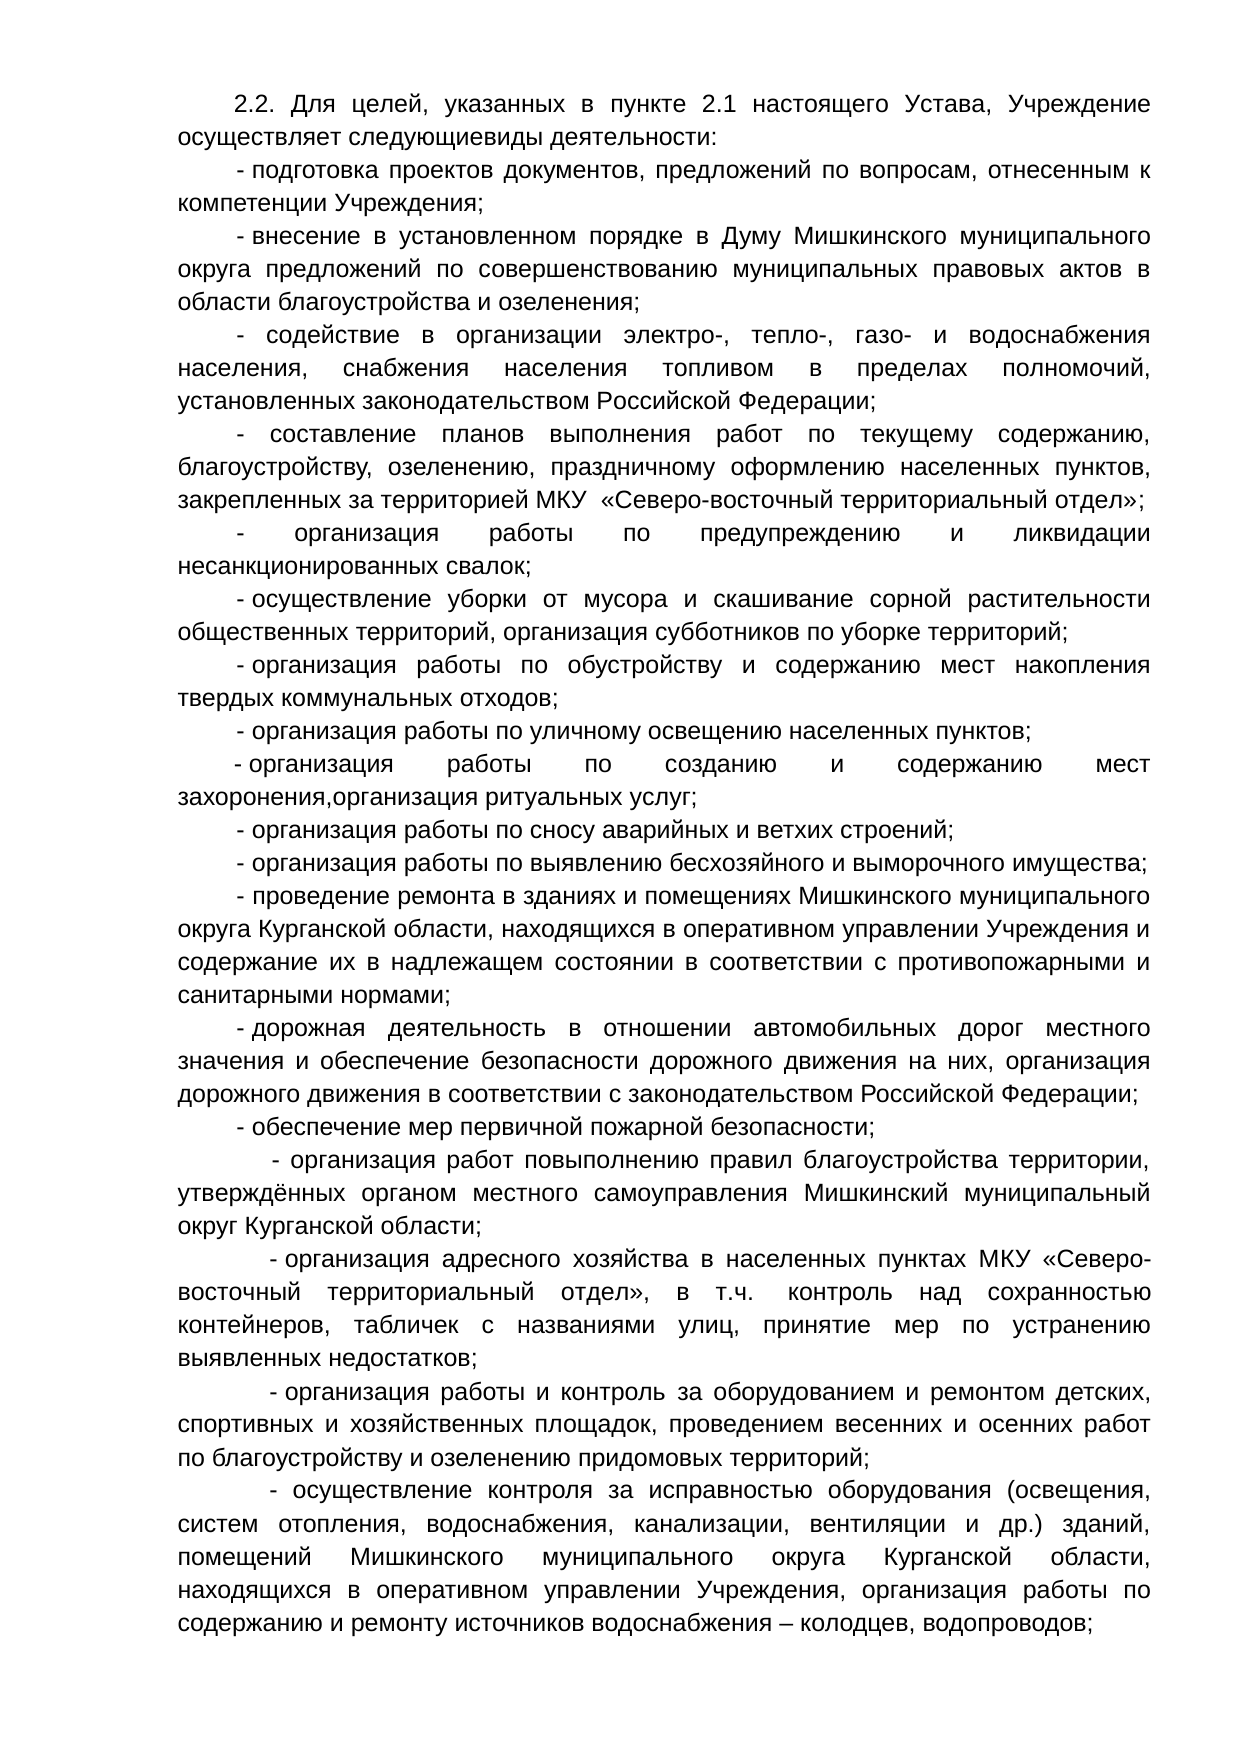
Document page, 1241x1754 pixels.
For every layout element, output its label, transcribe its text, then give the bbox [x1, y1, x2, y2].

text - дорожная деятельность в отношении автомобильных дорог местного значения и обеспечение безопасности дорожного движения на них, организация дорожного движения в соответствии с законодательством Российской Федерации; [177, 1013, 1152, 1108]
text - организация работы по выявлению бесхозяйного и выморочного имущества; [177, 848, 1152, 877]
text - обеспечение мер первичной пожарной безопасности; [177, 1112, 1152, 1141]
text 2.2. Для целей, указанных в пункте 2.1 настоящего Устава, Учреждение осуществляет следующиевиды деятельности: [177, 89, 1152, 150]
text - содействие в организации электро-, тепло-, газо- и водоснабжения населения, снабжения населения топливом в пределах полномочий, установленных законодательством Российской Федерации; [177, 320, 1152, 414]
text - осуществление уборки от мусора и скашивание сорной растительности общественных территорий, организация субботников по уборке территорий; [177, 584, 1152, 646]
text - проведение ремонта в зданиях и помещениях Мишкинского муниципального округа Курганской области, находящихся в оперативном управлении Учреждения и содержание их в надлежащем состоянии в соответствии с противопожарными и санитарными нормами; [177, 881, 1152, 1009]
text - организация работы по уличному освещению населенных пунктов; [177, 716, 1152, 745]
text - организация работы по сносу аварийных и ветхих строений; [177, 815, 1152, 844]
text - составление планов выполнения работ по текущему содержанию, благоустройству, озеленению, праздничному оформлению населенных пунктов, закрепленных за территорией МКУ «Северо-восточный территориальный отдел»; [177, 419, 1152, 514]
text - осуществление контроля за исправностью оборудования (освещения, систем отопления, водоснабжения, канализации, вентиляции и др.) зданий, помещений Мишкинского муниципального округа Курганской области, находящихся в оперативном управлении Учреждения, организация работы по содержанию и ремонту источников водоснабжения – колодцев, водопроводов; [177, 1476, 1152, 1636]
text - организация работы и контроль за оборудованием и ремонтом детских, спортивных и хозяйственных площадок, проведением весенних и осенних работ по благоустройству и озеленению придомовых территорий; [177, 1376, 1152, 1471]
text - подготовка проектов документов, предложений по вопросам, отнесенным к компетенции Учреждения; [177, 155, 1152, 216]
text - внесение в установленном порядке в Думу Мишкинского муниципального округа предложений по совершенствованию муниципальных правовых актов в области благоустройства и озеленения; [177, 221, 1152, 316]
text - организация работы по созданию и содержанию мест захоронения,организация ритуальных услуг; [177, 749, 1152, 811]
text - организация работ повыполнению правил благоустройства территории, утверждённых органом местного самоуправления Мишкинский муниципальный округ Курганской области; [177, 1145, 1152, 1240]
text - организация адресного хозяйства в населенных пунктах МКУ «Северо-восточный территориальный отдел», в т.ч. контроль над сохранностью контейнеров, табличек с названиями улиц, принятие мер по устранению выявленных недостатков; [177, 1244, 1152, 1372]
text - организация работы по предупреждению и ликвидации несанкционированных свалок; [177, 518, 1152, 580]
text - организация работы по обустройству и содержанию мест накопления твердых коммунальных отходов; [177, 650, 1152, 712]
